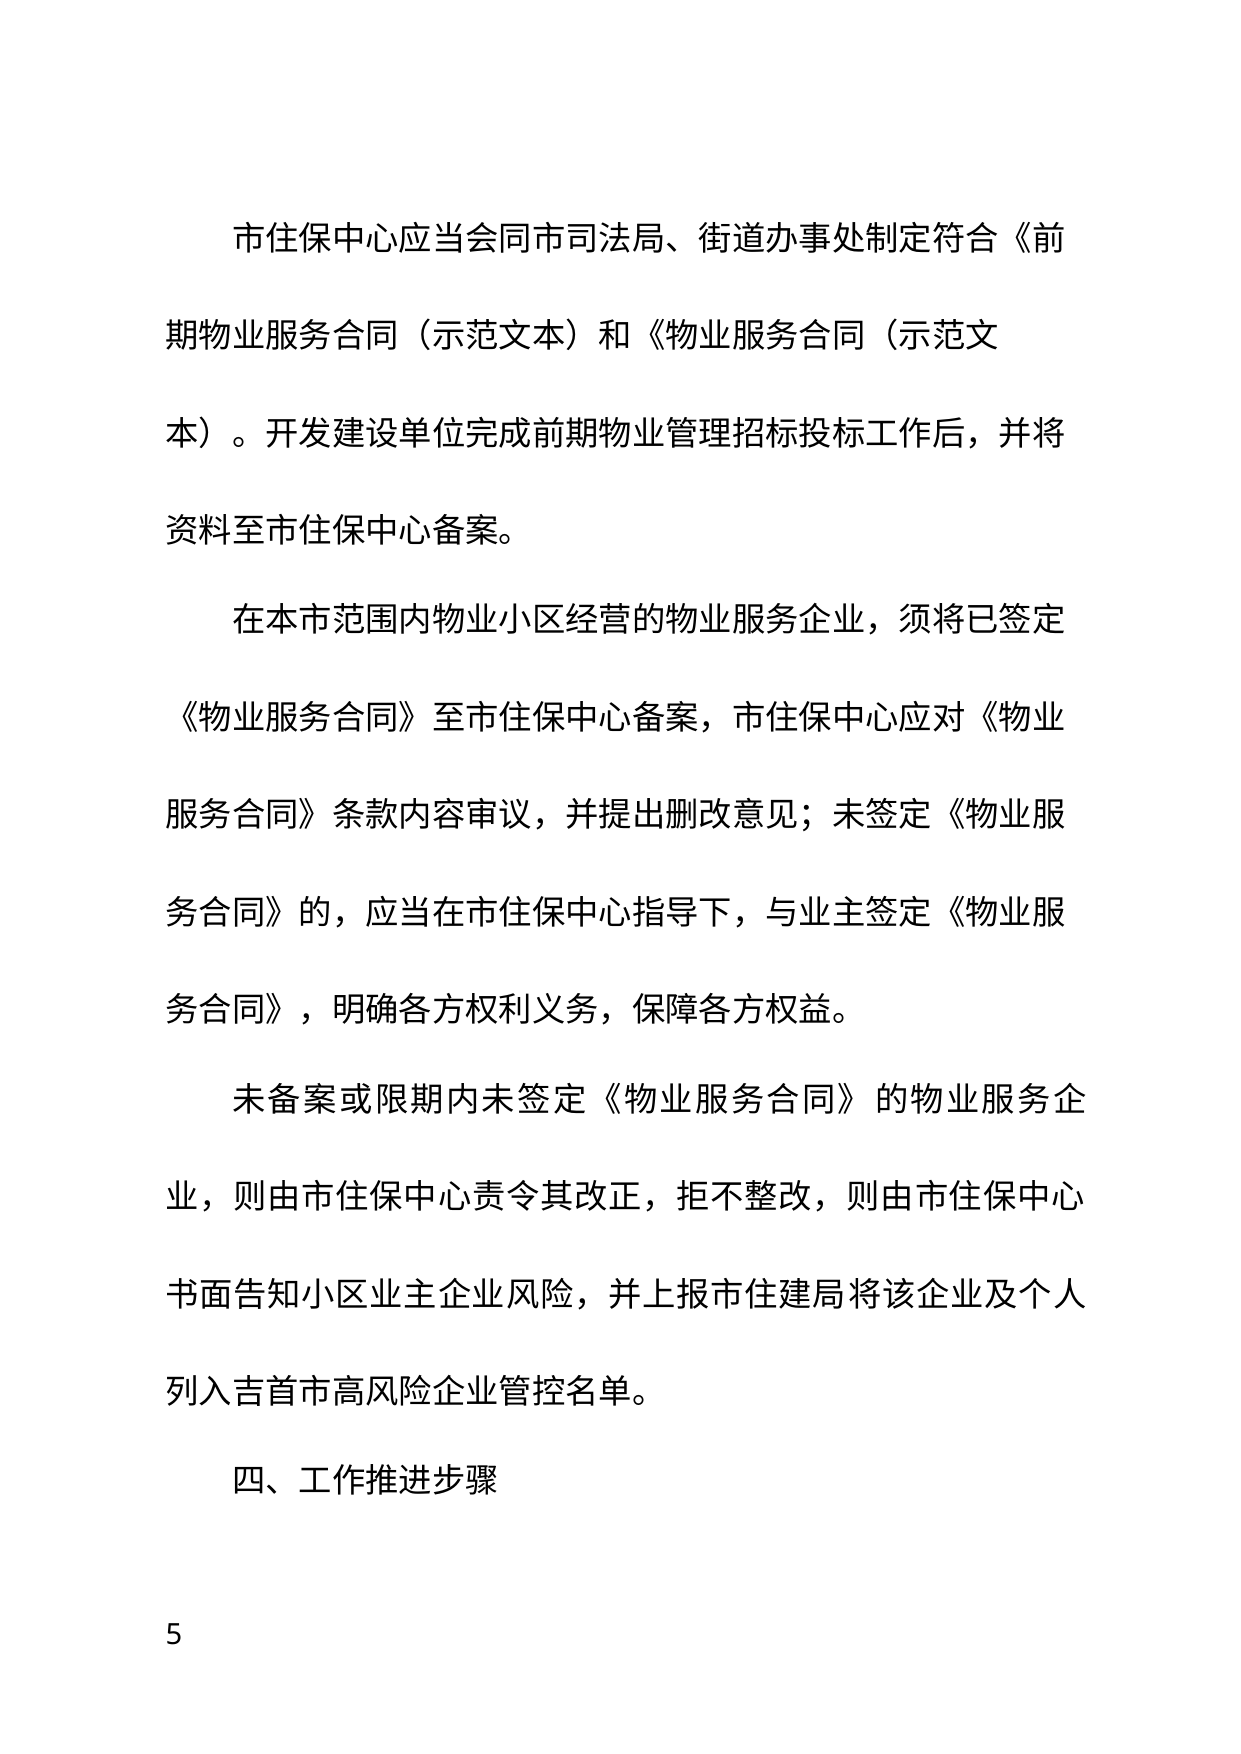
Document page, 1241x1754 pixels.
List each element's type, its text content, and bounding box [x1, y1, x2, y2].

text 市住保中心应当会同市司法局、街道办事处制定符合《前期物业服务合同（示范文本）和《物业服务合同（示范文本）。开发建设单位完成前期物业管理招标投标工作后，并将资料至市住保中心备案。 [165, 203, 1087, 561]
text 未备案或限期内未签定《物业服务合同》的物业服务企业，则由市住保中心责令其改正，拒不整改，则由市住保中心书面告知小区业主企业风险，并上报市住建局将该企业及个人列入吉首市高风险企业管控名单。 [165, 1064, 1087, 1421]
text 在本市范围内物业小区经营的物业服务企业，须将已签定《物业服务合同》至市住保中心备案，市住保中心应对《物业服务合同》条款内容审议，并提出删改意见；未签定《物业服务合同》的，应当在市住保中心指导下，与业主签定《物业服务合同》，明确各方权利义务，保障各方权益。 [165, 585, 1087, 1040]
text 四、工作推进步骤 [165, 1446, 1087, 1511]
